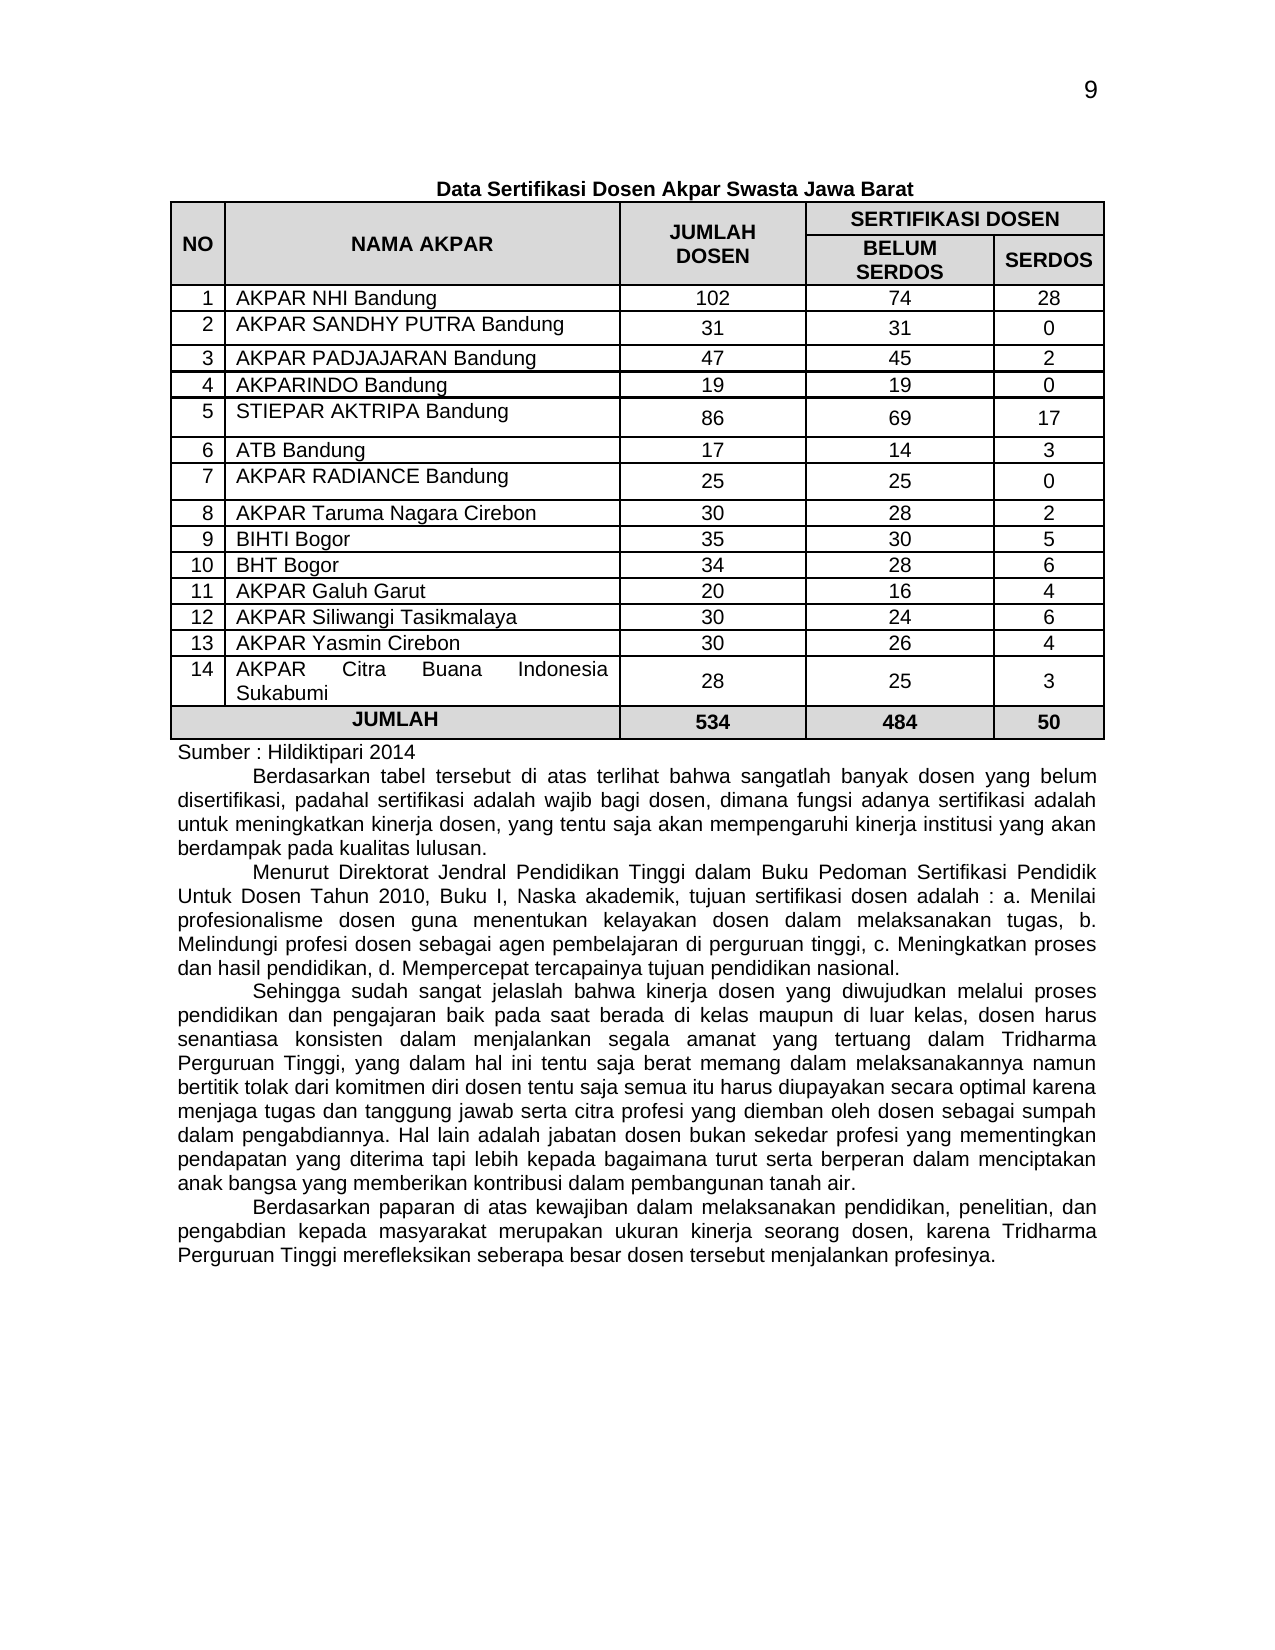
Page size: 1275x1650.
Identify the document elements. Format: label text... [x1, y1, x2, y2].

table_cell AKPAR Yasmin Cirebon [226, 631, 619, 655]
table_cell JUMLAH [172, 707, 619, 738]
table_cell 102 [621, 286, 805, 310]
table_cell 30 [807, 527, 993, 551]
table_cell 19 [807, 373, 993, 396]
text Data Sertifikasi Dosen Akpar Swasta Jawa Barat [177, 177, 1098, 201]
table_cell 6 [172, 438, 224, 462]
table_cell 74 [807, 286, 993, 310]
table_cell 11 [172, 579, 224, 603]
table_cell 4 [172, 373, 224, 396]
table_cell 25 [807, 464, 993, 498]
table_cell 31 [621, 312, 805, 343]
table_cell 20 [621, 579, 805, 603]
table_cell 0 [995, 312, 1103, 343]
table_cell 17 [995, 399, 1103, 436]
table_cell BIHTI Bogor [226, 527, 619, 551]
table_cell 69 [807, 399, 993, 436]
table_cell 2 [172, 312, 224, 343]
table_cell 8 [172, 501, 224, 524]
table_cell 25 [621, 464, 805, 498]
table_cell 30 [621, 631, 805, 655]
table_cell AKPAR Taruma Nagara Cirebon [226, 501, 619, 524]
table_cell 35 [621, 527, 805, 551]
table_cell ATB Bandung [226, 438, 619, 462]
text Menurut Direktorat Jendral Pendidikan Tinggi dalam Buku Pedoman Sertifikasi Pendidik Untuk Dosen Tahun 2010, Buku I, Naska akademik, tujuan sertifikasi dosen adalah : a. Menilai profesionalisme dosen guna menentukan kelayakan dosen dalam melaksanakan tugas, b. Melindungi profesi dosen sebagai agen pembelajaran di perguruan tinggi, c. Meningkatkan proses dan hasil pendidikan, d. Mempercepat tercapainya tujuan pendidikan nasional. [177, 859, 1098, 979]
table_cell AKPAR NHI Bandung [226, 286, 619, 310]
table_cell 34 [621, 553, 805, 577]
table_cell 4 [995, 579, 1103, 603]
table_cell 28 [807, 501, 993, 524]
table_cell 534 [621, 707, 805, 738]
table_cell 2 [995, 346, 1103, 370]
table_cell 16 [807, 579, 993, 603]
table_cell AKPAR PADJAJARAN Bandung [226, 346, 619, 370]
table_cell 5 [995, 527, 1103, 551]
table_cell 28 [621, 657, 805, 705]
table_cell 30 [621, 501, 805, 524]
table_cell 47 [621, 346, 805, 370]
table_cell 25 [807, 657, 993, 705]
text Berdasarkan paparan di atas kewajiban dalam melaksanakan pendidikan, penelitian, dan pengabdian kepada masyarakat merupakan ukuran kinerja seorang dosen, karena Tridharma Perguruan Tinggi merefleksikan seberapa besar dosen tersebut menjalankan profesinya. [177, 1195, 1098, 1267]
table_cell 86 [621, 399, 805, 436]
table_cell AKPARINDO Bandung [226, 373, 619, 396]
table_cell 3 [172, 346, 224, 370]
table_header NAMA AKPAR [226, 203, 619, 284]
table_header SERTIFIKASI DOSEN [807, 203, 1103, 234]
table_cell 6 [995, 605, 1103, 629]
table_cell AKPAR SANDHY PUTRA Bandung [226, 312, 619, 343]
table_cell 17 [621, 438, 805, 462]
table_cell 45 [807, 346, 993, 370]
table_header NO [172, 203, 224, 284]
table_cell 24 [807, 605, 993, 629]
table_cell AKPAR Galuh Garut [226, 579, 619, 603]
table_cell 28 [995, 286, 1103, 310]
table_cell 6 [995, 553, 1103, 577]
table_cell 12 [172, 605, 224, 629]
text Sumber : Hildiktipari 2014 [177, 740, 1098, 764]
table_cell SERDOS [995, 236, 1103, 284]
table_cell 26 [807, 631, 993, 655]
table_cell 3 [995, 438, 1103, 462]
table_cell 484 [807, 707, 993, 738]
table_cell 31 [807, 312, 993, 343]
table_cell 3 [995, 657, 1103, 705]
table_cell 4 [995, 631, 1103, 655]
table_cell 14 [172, 657, 224, 705]
table_cell 0 [995, 464, 1103, 498]
table_cell BHT Bogor [226, 553, 619, 577]
table_cell 1 [172, 286, 224, 310]
table_cell 50 [995, 707, 1103, 738]
table_cell BELUM SERDOS [807, 236, 993, 284]
table_header JUMLAH DOSEN [621, 203, 805, 284]
table_cell AKPAR Siliwangi Tasikmalaya [226, 605, 619, 629]
table_cell 19 [621, 373, 805, 396]
table_cell STIEPAR AKTRIPA Bandung [226, 399, 619, 436]
table_cell AKPAR Citra Buana Indonesia Sukabumi [226, 657, 619, 705]
table_cell 30 [621, 605, 805, 629]
table_cell 14 [807, 438, 993, 462]
table_cell AKPAR RADIANCE Bandung [226, 464, 619, 498]
table_cell 7 [172, 464, 224, 498]
text Sehingga sudah sangat jelaslah bahwa kinerja dosen yang diwujudkan melalui proses pendidikan dan pengajaran baik pada saat berada di kelas maupun di luar kelas, dosen harus senantiasa konsisten dalam menjalankan segala amanat yang tertuang dalam Tridharma Perguruan Tinggi, yang dalam hal ini tentu saja berat memang dalam melaksanakannya namun bertitik tolak dari komitmen diri dosen tentu saja semua itu harus diupayakan secara optimal karena menjaga tugas dan tanggung jawab serta citra profesi yang diemban oleh dosen sebagai sumpah dalam pengabdiannya. Hal lain adalah jabatan dosen bukan sekedar profesi yang mementingkan pendapatan yang diterima tapi lebih kepada bagaimana turut serta berperan dalam menciptakan anak bangsa yang memberikan kontribusi dalam pembangunan tanah air. [177, 979, 1098, 1195]
table_cell 10 [172, 553, 224, 577]
text Berdasarkan tabel tersebut di atas terlihat bahwa sangatlah banyak dosen yang belum disertifikasi, padahal sertifikasi adalah wajib bagi dosen, dimana fungsi adanya sertifikasi adalah untuk meningkatkan kinerja dosen, yang tentu saja akan mempengaruhi kinerja institusi yang akan berdampak pada kualitas lulusan. [177, 764, 1098, 859]
table_cell 2 [995, 501, 1103, 524]
table_cell 5 [172, 399, 224, 436]
table_cell 9 [172, 527, 224, 551]
table_cell 28 [807, 553, 993, 577]
table_cell 0 [995, 373, 1103, 396]
table_cell 13 [172, 631, 224, 655]
